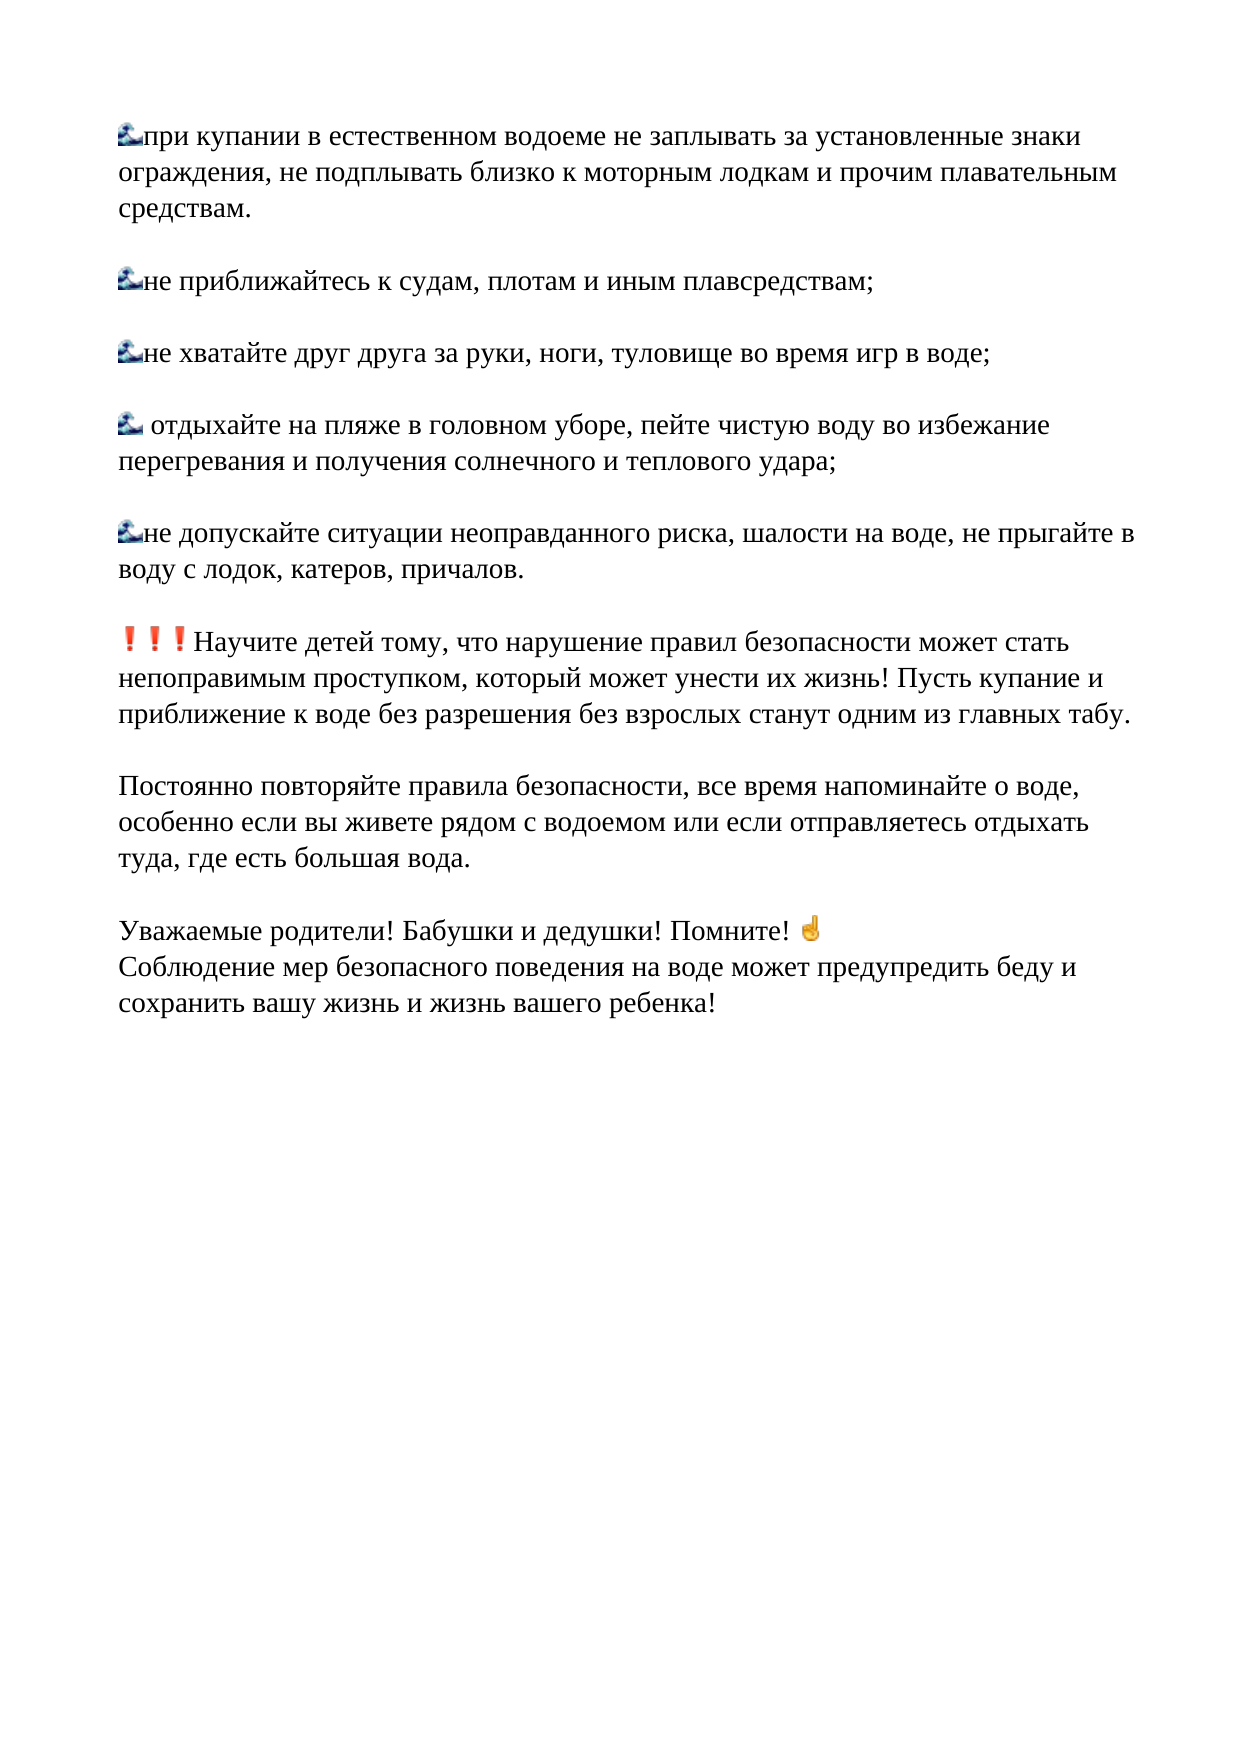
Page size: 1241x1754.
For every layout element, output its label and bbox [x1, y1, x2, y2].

picture [118, 517, 143, 543]
picture [118, 409, 143, 435]
picture [118, 120, 143, 146]
text [118, 118, 1152, 1019]
picture [118, 337, 143, 363]
picture [118, 626, 193, 651]
picture [118, 265, 143, 290]
picture [798, 915, 824, 941]
